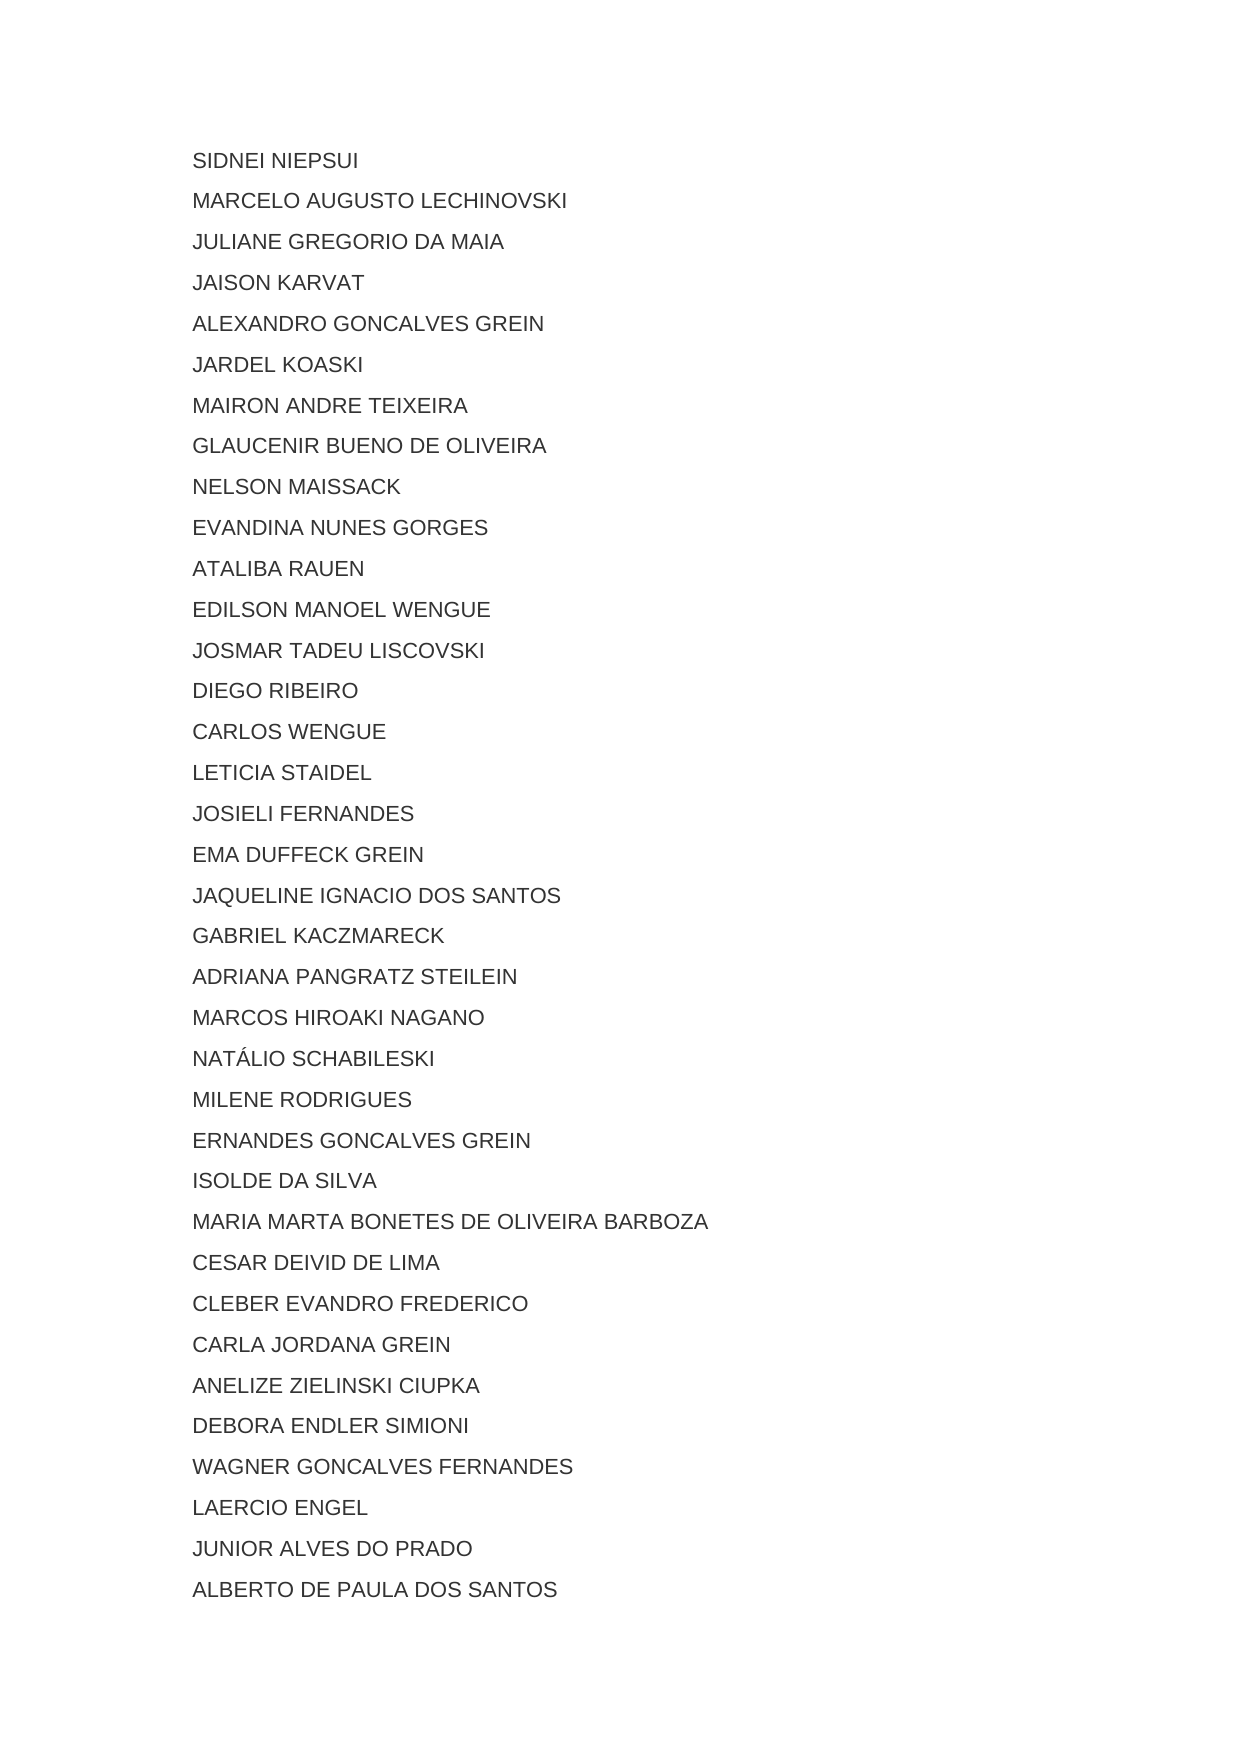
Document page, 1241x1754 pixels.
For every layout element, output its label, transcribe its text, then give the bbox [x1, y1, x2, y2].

text GABRIEL KACZMARECK [192, 923, 1063, 949]
text CARLOS WENGUE [192, 719, 1063, 744]
text LAERCIO ENGEL [192, 1495, 1063, 1520]
text JOSIELI FERNANDES [192, 801, 1063, 826]
text LETICIA STAIDEL [192, 760, 1063, 785]
text MARCOS HIROAKI NAGANO [192, 1005, 1063, 1030]
text DEBORA ENDLER SIMIONI [192, 1413, 1063, 1439]
text ATALIBA RAUEN [192, 556, 1063, 581]
text ANELIZE ZIELINSKI CIUPKA [192, 1373, 1063, 1398]
text ERNANDES GONCALVES GREIN [192, 1128, 1063, 1153]
text JULIANE GREGORIO DA MAIA [192, 229, 1063, 254]
text JARDEL KOASKI [192, 352, 1063, 377]
text EVANDINA NUNES GORGES [192, 515, 1063, 540]
text CESAR DEIVID DE LIMA [192, 1250, 1063, 1275]
text CLEBER EVANDRO FREDERICO [192, 1291, 1063, 1316]
text JUNIOR ALVES DO PRADO [192, 1536, 1063, 1561]
text WAGNER GONCALVES FERNANDES [192, 1454, 1063, 1479]
text EDILSON MANOEL WENGUE [192, 597, 1063, 622]
text CARLA JORDANA GREIN [192, 1332, 1063, 1357]
text MARCELO AUGUSTO LECHINOVSKI [192, 188, 1063, 214]
text SIDNEI NIEPSUI [192, 148, 1063, 173]
text ALEXANDRO GONCALVES GREIN [192, 311, 1063, 336]
text GLAUCENIR BUENO DE OLIVEIRA [192, 433, 1063, 459]
text NATÁLIO SCHABILESKI [192, 1046, 1063, 1071]
text MILENE RODRIGUES [192, 1087, 1063, 1112]
text ADRIANA PANGRATZ STEILEIN [192, 964, 1063, 989]
text MAIRON ANDRE TEIXEIRA [192, 393, 1063, 418]
text JAQUELINE IGNACIO DOS SANTOS [192, 883, 1063, 908]
text JAISON KARVAT [192, 270, 1063, 295]
text DIEGO RIBEIRO [192, 678, 1063, 704]
text ISOLDE DA SILVA [192, 1168, 1063, 1194]
text ALBERTO DE PAULA DOS SANTOS [192, 1577, 1063, 1602]
text MARIA MARTA BONETES DE OLIVEIRA BARBOZA [192, 1209, 1063, 1234]
text EMA DUFFECK GREIN [192, 842, 1063, 867]
text NELSON MAISSACK [192, 474, 1063, 499]
text JOSMAR TADEU LISCOVSKI [192, 638, 1063, 663]
